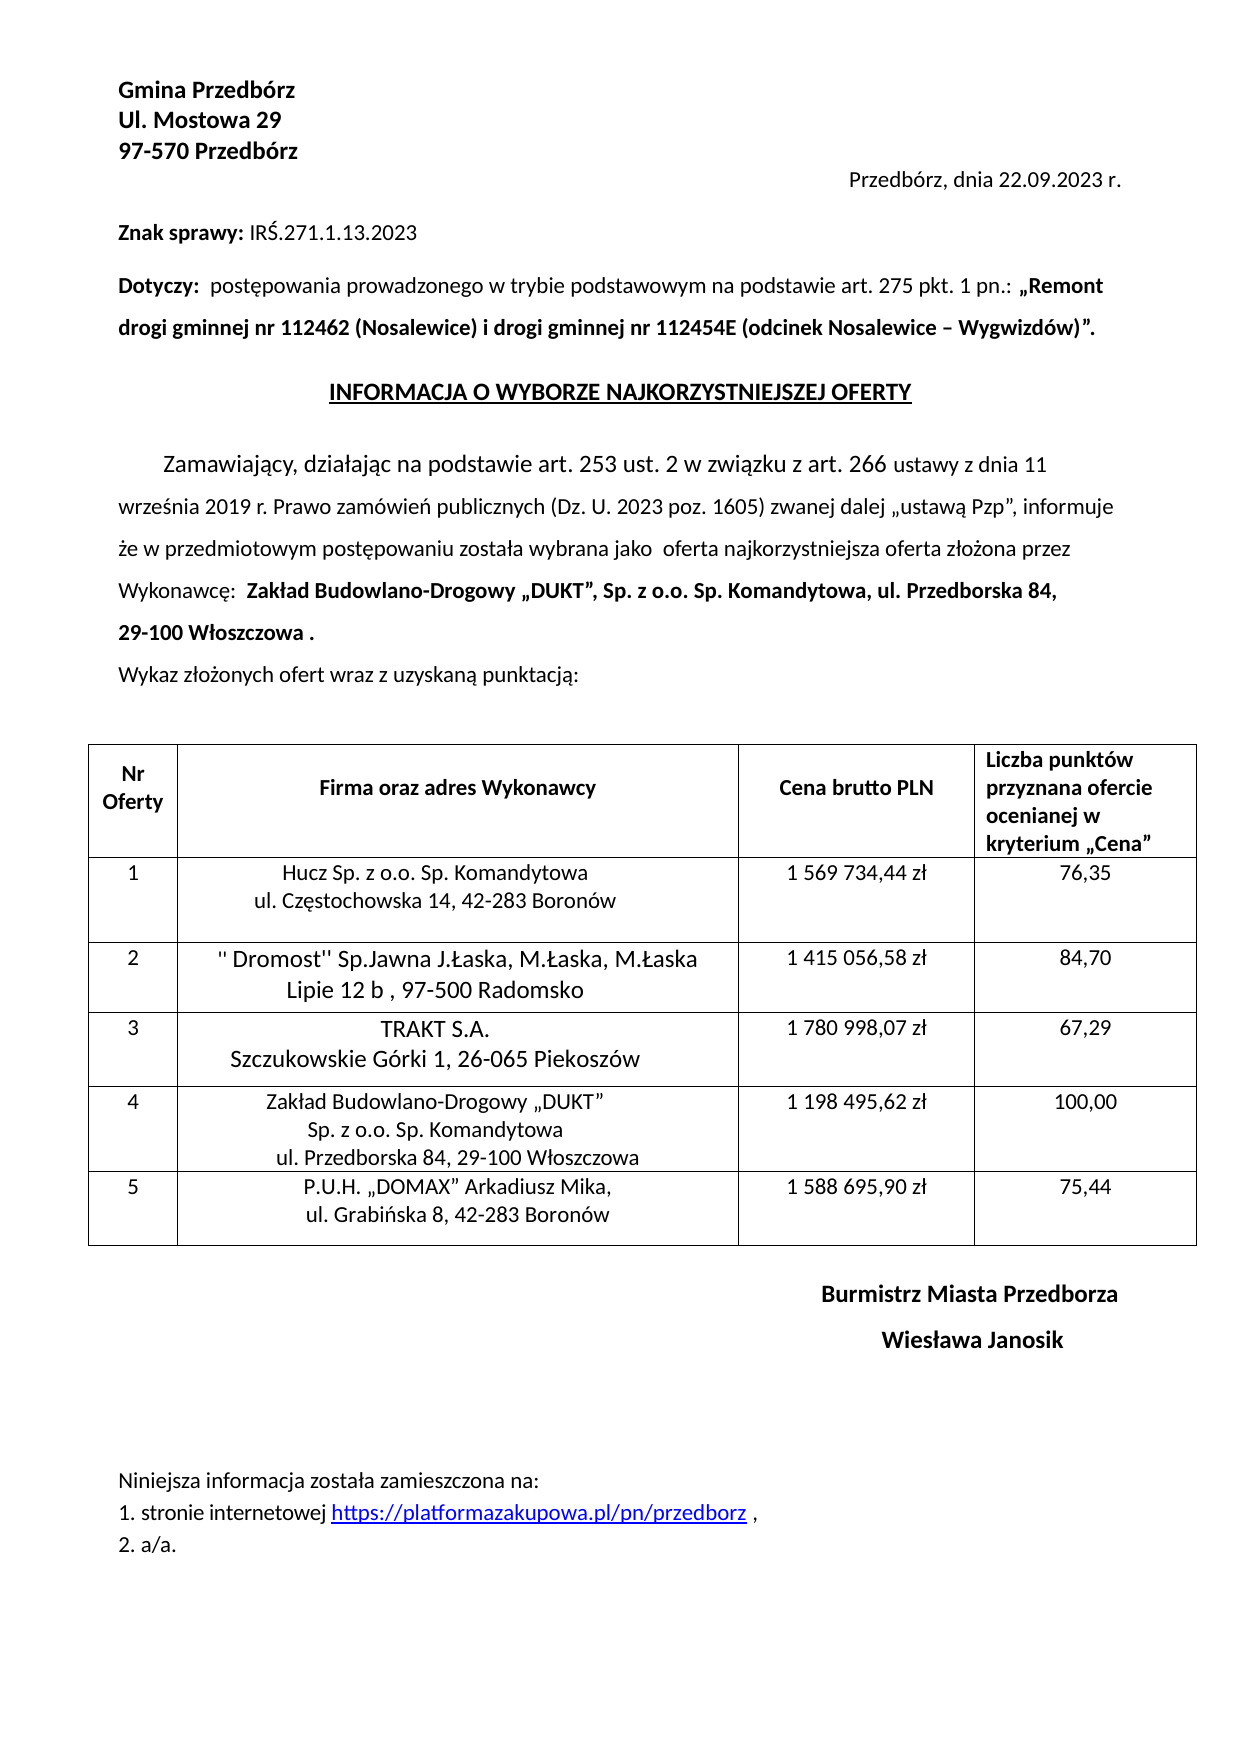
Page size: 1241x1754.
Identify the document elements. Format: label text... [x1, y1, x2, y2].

text 1. stronie internetowej https://platformazakupowa.pl/pn/przedborz , [118, 1498, 1122, 1526]
table_cell 67,29 [975, 1013, 1196, 1086]
table_cell TRAKT S.A. Szczukowskie Górki 1, 26-065 Piekoszów [178, 1013, 738, 1086]
table_header Cena brutto PLN [739, 745, 974, 857]
text Niniejsza informacja została zamieszczona na: [118, 1466, 1122, 1494]
text Znak sprawy: IRŚ.271.1.13.2023 [118, 218, 1122, 246]
text INFORMACJA O WYBORZE NAJKORZYSTNIEJSZEJ OFERTY [118, 376, 1122, 407]
table_header Liczba punktów przyznana ofercie ocenianej w kryterium „Cena” [975, 745, 1196, 857]
table_cell 4 [89, 1087, 177, 1171]
text Wykaz złożonych ofert wraz z uzyskaną punktacją: [118, 660, 1122, 688]
text Zamawiający, działając na podstawie art. 253 ust. 2 w związku z art. 266 ustawy z dnia 11 września 2019 r. Prawo zamówień publicznych (Dz. U. 2023 poz. 1605) zwanej dalej „ustawą Pzp”, informuje że w przedmiotowym postępowaniu została wybrana jako oferta najkorzystniejsza oferta złożona przez Wykonawcę: Zakład Budowlano-Drogowy „DUKT”, Sp. z o.o. Sp. Komandytowa, ul. Przedborska 84, [118, 448, 1122, 604]
table_cell 1 588 695,90 zł [739, 1172, 974, 1245]
table_cell 84,70 [975, 943, 1196, 1012]
table_cell Zakład Budowlano-Drogowy „DUKT” Sp. z o.o. Sp. Komandytowa ul. Przedborska 84, 29-100 Włoszczowa [178, 1087, 738, 1171]
text 29-100 Włoszczowa . [118, 618, 1122, 646]
text Przedbórz, dnia 22.09.2023 r. [118, 165, 1122, 193]
table_cell 3 [89, 1013, 177, 1086]
table_header Nr Oferty [89, 745, 177, 857]
table_cell 100,00 [975, 1087, 1196, 1171]
table_cell 5 [89, 1172, 177, 1245]
text 2. a/a. [118, 1530, 1122, 1558]
table_cell 75,44 [975, 1172, 1196, 1245]
table_cell '' Dromost'' Sp.Jawna J.Łaska, M.Łaska, M.Łaska Lipie 12 b , 97-500 Radomsko [178, 943, 738, 1012]
text Dotyczy: postępowania prowadzonego w trybie podstawowym na podstawie art. 275 pkt. 1 pn.: „Remont drogi gminnej nr 112462 (Nosalewice) i drogi gminnej nr 112454E (odcinek Nosalewice – Wygwizdów)”. [118, 271, 1122, 341]
table_cell 1 198 495,62 zł [739, 1087, 974, 1171]
text Burmistrz Miasta Przedborza [118, 1278, 1122, 1308]
table_cell 1 780 998,07 zł [739, 1013, 974, 1086]
text Wiesława Janosik [118, 1324, 1122, 1354]
table_cell Hucz Sp. z o.o. Sp. Komandytowa ul. Częstochowska 14, 42-283 Boronów [178, 858, 738, 942]
table_header Firma oraz adres Wykonawcy [178, 745, 738, 857]
table_cell 1 569 734,44 zł [739, 858, 974, 942]
table_cell 76,35 [975, 858, 1196, 942]
table_cell 1 [89, 858, 177, 942]
table_cell 1 415 056,58 zł [739, 943, 974, 1012]
table_cell 2 [89, 943, 177, 1012]
table_cell P.U.H. „DOMAX” Arkadiusz Mika, ul. Grabińska 8, 42-283 Boronów [178, 1172, 738, 1245]
